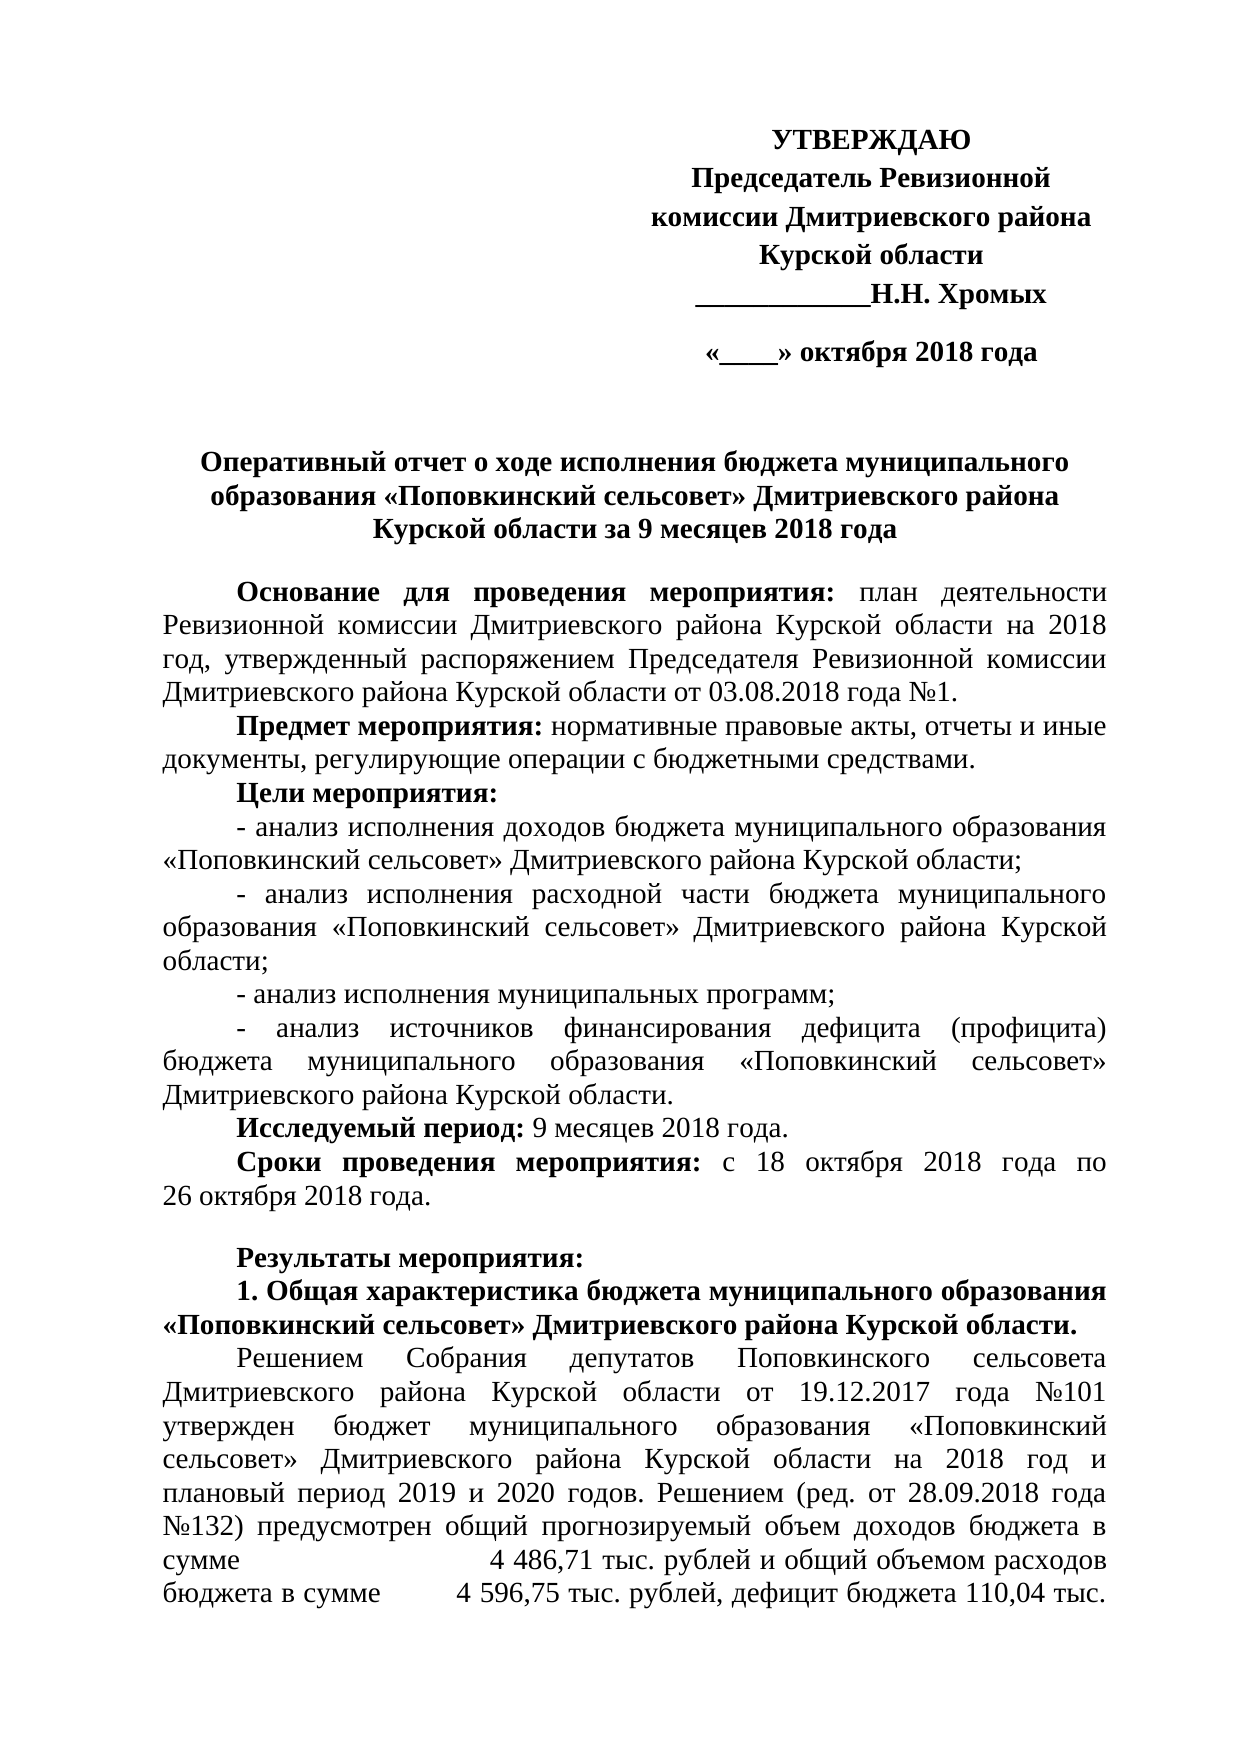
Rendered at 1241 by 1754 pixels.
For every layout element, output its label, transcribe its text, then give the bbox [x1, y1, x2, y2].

text - анализ исполнения муниципальных программ; [162, 976, 1107, 1010]
text Председатель Ревизионной комиссии Дмитриевского района [635, 160, 1107, 232]
text Основание для проведения мероприятия: план деятельности Ревизионной комиссии Дмитриевского района Курской области на 2018 год, утвержденный распоряжением Председателя Ревизионной комиссии Дмитриевского района Курской области от 03.08.2018 года №1. [162, 574, 1107, 708]
text Оперативный отчет о ходе исполнения бюджета муниципального образования «Поповкинский сельсовет» Дмитриевского района Курской области за 9 месяцев 2018 года [162, 444, 1107, 545]
text Результаты мероприятия: [162, 1240, 1107, 1273]
text «____» октября 2018 года [635, 334, 1107, 367]
text ____________Н.Н. Хромых [635, 276, 1107, 309]
text 1. Общая характеристика бюджета муниципального образования «Поповкинский сельсовет» Дмитриевского района Курской области. [162, 1273, 1107, 1341]
text Исследуемый период: 9 месяцев 2018 года. [162, 1111, 1107, 1144]
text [162, 1341, 1107, 1609]
text Цели мероприятия: [162, 775, 1107, 809]
text Предмет мероприятия: нормативные правовые акты, отчеты и иные документы, регулирующие операции с бюджетными средствами. [162, 708, 1107, 775]
text Курской области [635, 237, 1107, 271]
text - анализ источников финансирования дефицита (профицита) бюджета муниципального образования «Поповкинский сельсовет» Дмитриевского района Курской области. [162, 1010, 1107, 1111]
text - анализ исполнения доходов бюджета муниципального образования «Поповкинский сельсовет» Дмитриевского района Курской области; [162, 809, 1107, 876]
text - анализ исполнения расходной части бюджета муниципального образования «Поповкинский сельсовет» Дмитриевского района Курской области; [162, 876, 1107, 976]
text УТВЕРЖДАЮ [635, 122, 1107, 155]
text Сроки проведения мероприятия: с 18 октября 2018 года по 26 октября 2018 года. [162, 1144, 1107, 1211]
